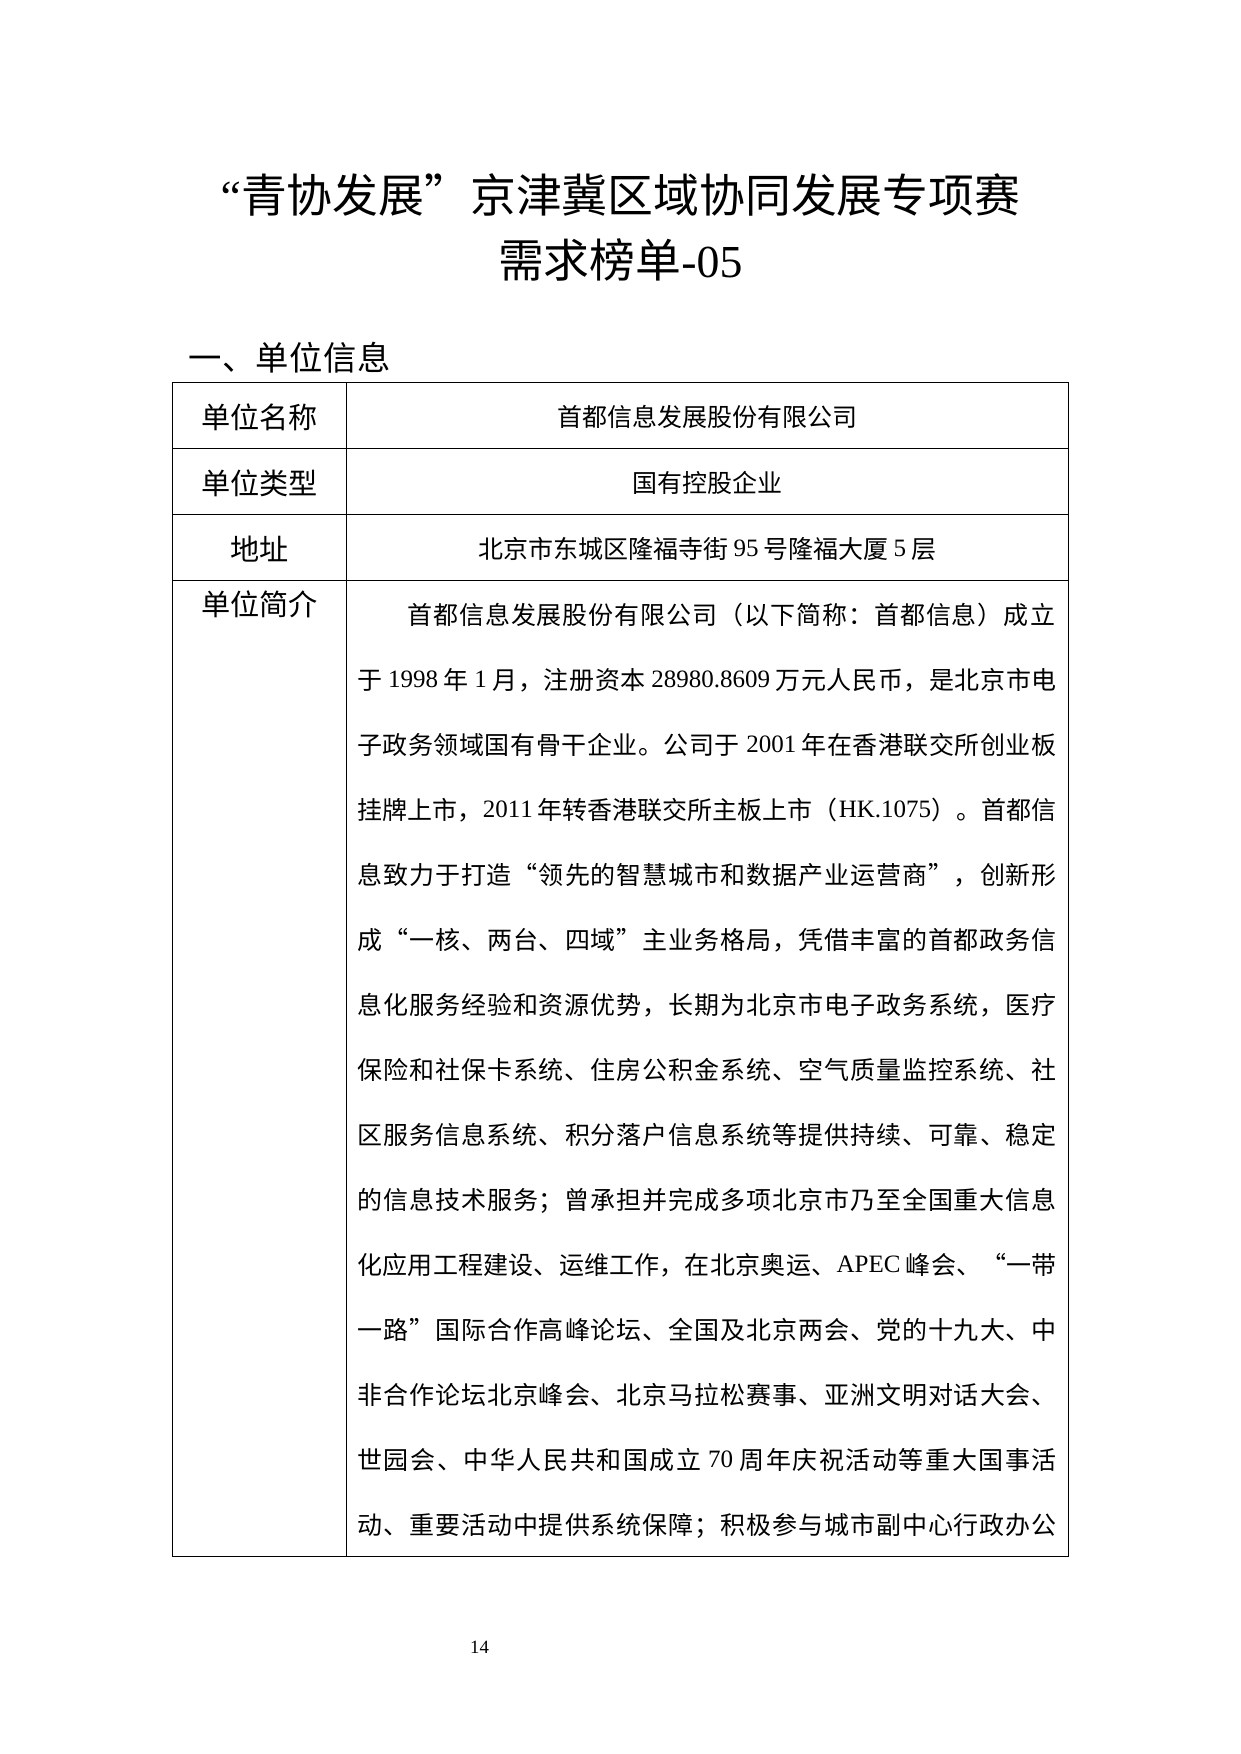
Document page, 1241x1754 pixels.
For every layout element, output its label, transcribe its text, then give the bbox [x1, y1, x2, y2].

table_cell 北京市东城区隆福寺街95号隆福大厦5层 [347, 515, 1068, 580]
table_header 首都信息发展股份有限公司 [347, 383, 1068, 448]
text 需求榜单-05 [188, 224, 1052, 291]
table_cell 地址 [173, 515, 346, 580]
table_cell 单位简介 [173, 581, 346, 1556]
table_cell 国有控股企业 [347, 449, 1068, 514]
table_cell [347, 581, 1068, 1556]
table_header 单位名称 [173, 383, 346, 448]
text 一、单位信息 [188, 324, 1052, 382]
table_cell 单位类型 [173, 449, 346, 514]
text “青协发展”京津冀区域协同发展专项赛 [188, 162, 1052, 224]
